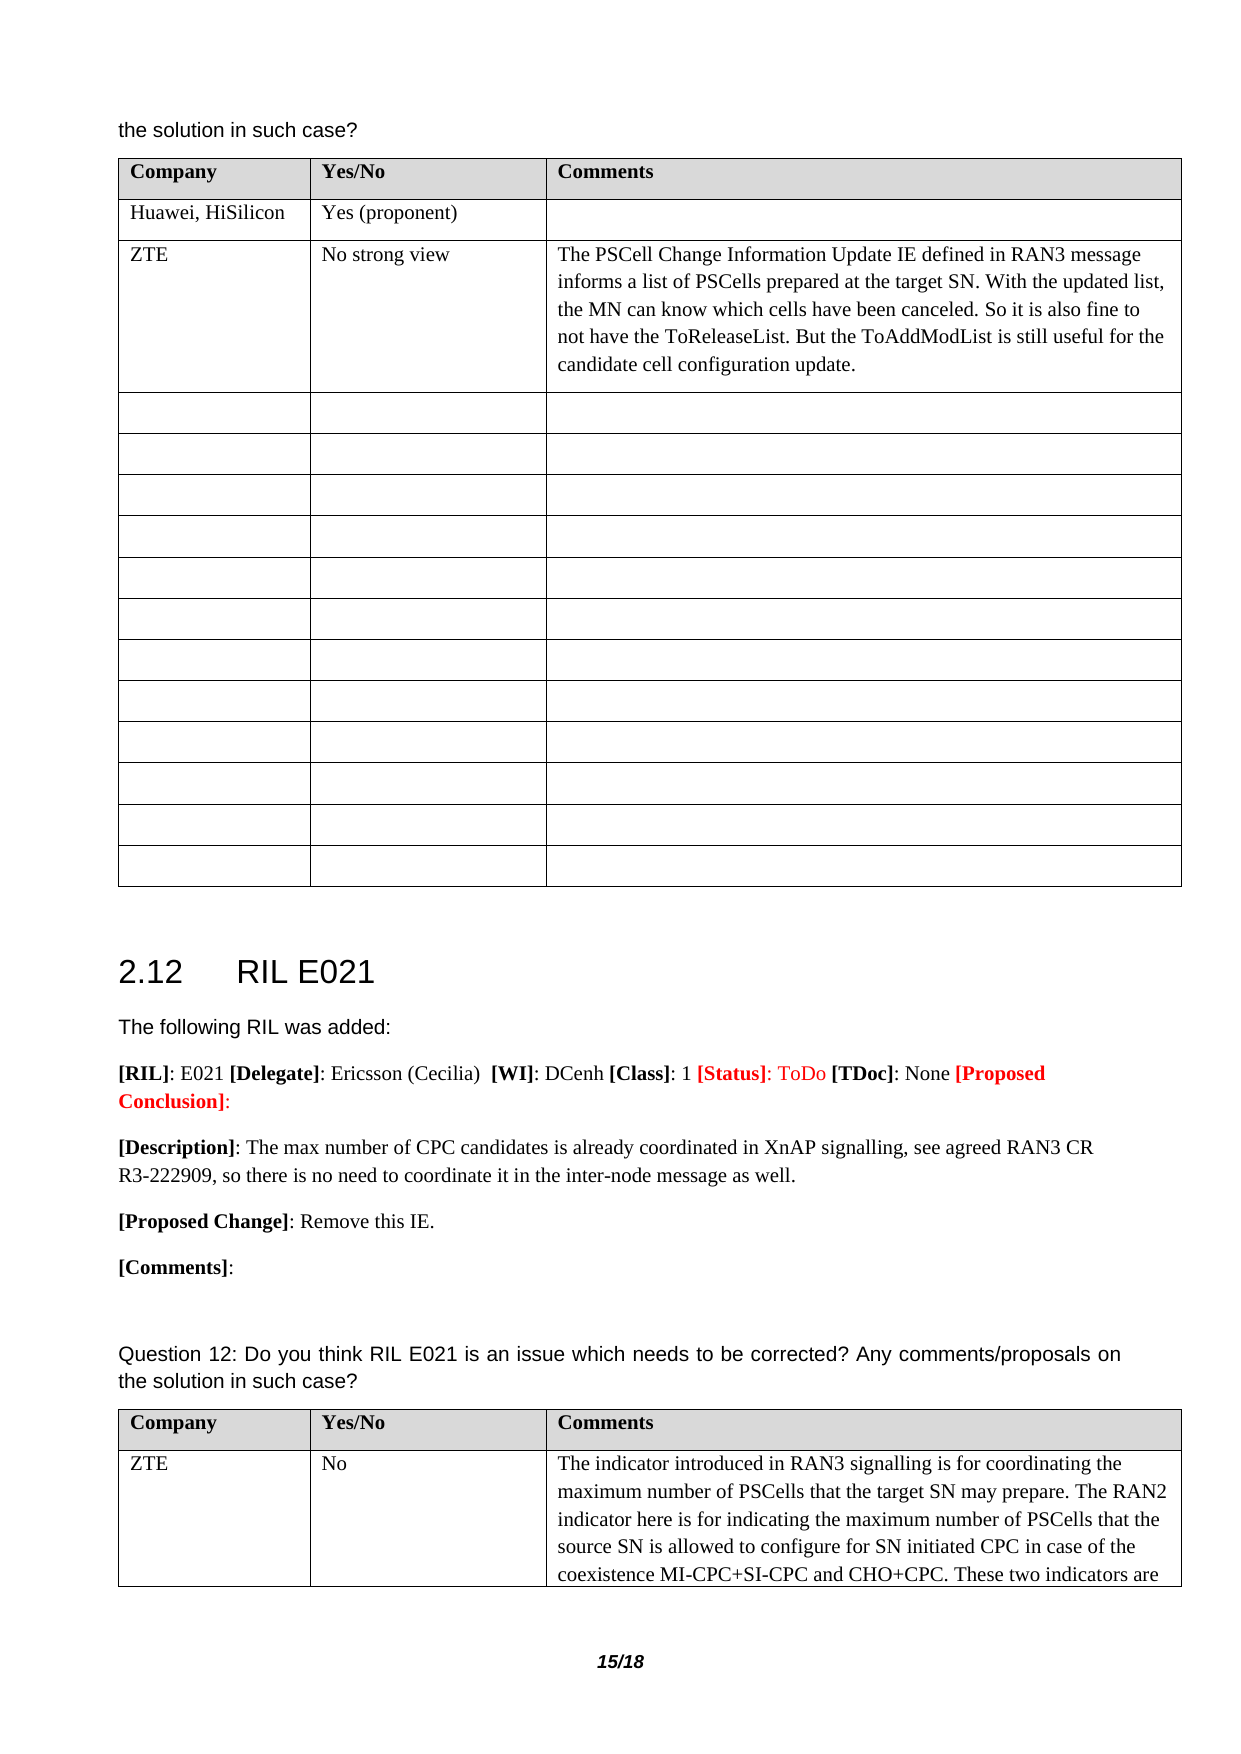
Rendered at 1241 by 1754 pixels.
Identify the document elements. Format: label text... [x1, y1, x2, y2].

table_cell [547, 846, 1181, 886]
table_cell [547, 763, 1181, 803]
table_header Company [119, 159, 310, 199]
table_cell [119, 393, 310, 433]
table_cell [547, 1451, 1181, 1586]
table_header Comments [547, 159, 1181, 199]
table_cell [311, 516, 546, 557]
table_header Comments [547, 1410, 1181, 1450]
list Question 12: Do you think RIL E021 is an issue which needs to be corrected? Any comments/proposals on the solution in such case? [118, 1342, 1122, 1393]
table_cell [119, 558, 310, 598]
table_cell [311, 805, 546, 844]
table_cell [547, 640, 1181, 680]
table_cell [311, 558, 546, 598]
table_cell [311, 475, 546, 515]
table_cell [119, 805, 310, 844]
table_cell [547, 200, 1181, 240]
table_cell [119, 640, 310, 680]
table_cell [311, 681, 546, 721]
table_cell [119, 475, 310, 515]
table_cell [119, 681, 310, 721]
table_cell [547, 475, 1181, 515]
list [118, 118, 1122, 142]
table_cell ZTE [119, 1451, 310, 1586]
table_cell [311, 846, 546, 886]
table_cell ZTE [119, 241, 310, 392]
table_cell [547, 434, 1181, 474]
table_cell [311, 434, 546, 474]
text [Comments]: [118, 1255, 1122, 1279]
table_cell [547, 722, 1181, 762]
table_cell [119, 516, 310, 557]
table_cell [119, 846, 310, 886]
text The following RIL was added: [118, 1015, 1122, 1039]
table_header Yes/No [311, 1410, 546, 1450]
table_cell [119, 599, 310, 639]
text [RIL]: E021 [Delegate]: Ericsson (Cecilia) [WI]: DCenh [Class]: 1 [Status]: ToDo [TDoc]: None [Proposed Conclusion]: [118, 1061, 1122, 1113]
table_cell Yes (proponent) [311, 200, 546, 240]
table_cell Huawei, HiSilicon [119, 200, 310, 240]
table_header Company [119, 1410, 310, 1450]
table_cell No strong view [311, 241, 546, 392]
table_cell [547, 558, 1181, 598]
table_cell No [311, 1451, 546, 1586]
table_cell [547, 805, 1181, 844]
table_cell [547, 393, 1181, 433]
subtitle 2.12 RIL E021 [118, 952, 1122, 990]
table_cell [547, 516, 1181, 557]
text [Description]: The max number of CPC candidates is already coordinated in XnAP signalling, see agreed RAN3 CR R3-222909, so there is no need to coordinate it in the inter-node message as well. [118, 1135, 1122, 1187]
table_cell [119, 722, 310, 762]
text [Proposed Change]: Remove this IE. [118, 1209, 1122, 1233]
table_cell [119, 763, 310, 803]
table_cell [311, 763, 546, 803]
table_cell [311, 599, 546, 639]
table_cell [547, 681, 1181, 721]
table_cell [311, 722, 546, 762]
table_header Yes/No [311, 159, 546, 199]
table_cell [119, 434, 310, 474]
table_cell [311, 393, 546, 433]
table_cell [547, 599, 1181, 639]
table_cell [311, 640, 546, 680]
table_cell The PSCell Change Information Update IE defined in RAN3 message informs a list of PSCells prepared at the target SN. With the updated list, the MN can know which cells have been canceled. So it is also fine to not have the ToReleaseList. But the ToAddModList is still useful for the candidate cell configuration update. [547, 241, 1181, 392]
